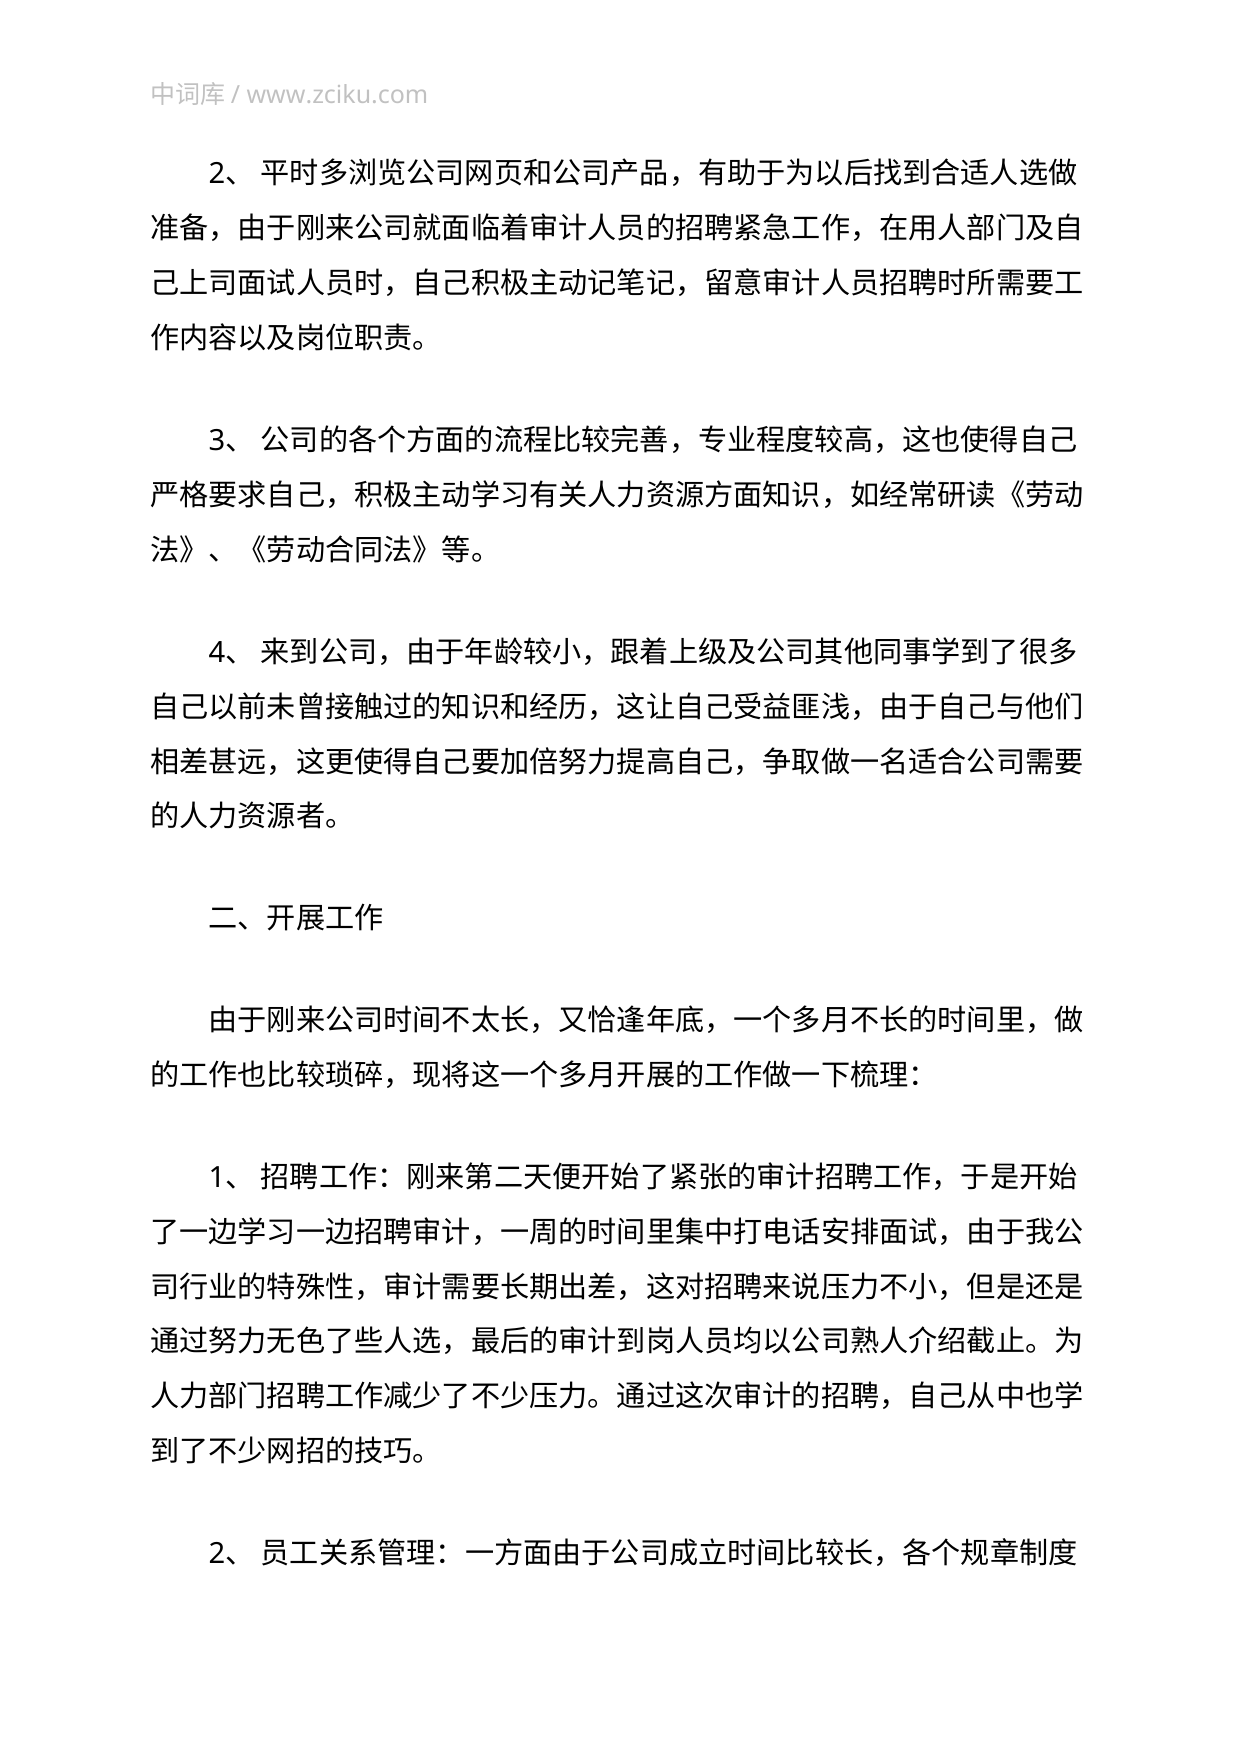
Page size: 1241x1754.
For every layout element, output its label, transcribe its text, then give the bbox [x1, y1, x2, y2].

text 4、 来到公司，由于年龄较小，跟着上级及公司其他同事学到了很多自己以前未曾接触过的知识和经历，这让自己受益匪浅，由于自己与他们相差甚远，这更使得自己要加倍努力提高自己，争取做一名适合公司需要的人力资源者。 [150, 628, 1090, 835]
text 3、 公司的各个方面的流程比较完善，专业程度较高，这也使得自己严格要求自己，积极主动学习有关人力资源方面知识，如经常研读《劳动法》、《劳动合同法》等。 [150, 417, 1090, 569]
text 1、 招聘工作：刚来第二天便开始了紧张的审计招聘工作，于是开始了一边学习一边招聘审计，一周的时间里集中打电话安排面试，由于我公司行业的特殊性，审计需要长期出差，这对招聘来说压力不小，但是还是通过努力无色了些人选，最后的审计到岗人员均以公司熟人介绍截止。为人力部门招聘工作减少了不少压力。通过这次审计的招聘，自己从中也学到了不少网招的技巧。 [150, 1153, 1090, 1470]
text 二、开展工作 [150, 895, 1090, 937]
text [150, 1529, 1090, 1572]
text 2、 平时多浏览公司网页和公司产品，有助于为以后找到合适人选做准备，由于刚来公司就面临着审计人员的招聘紧急工作，在用人部门及自己上司面试人员时，自己积极主动记笔记，留意审计人员招聘时所需要工作内容以及岗位职责。 [150, 150, 1090, 357]
text 由于刚来公司时间不太长，又恰逢年底，一个多月不长的时间里，做的工作也比较琐碎，现将这一个多月开展的工作做一下梳理： [150, 997, 1090, 1094]
